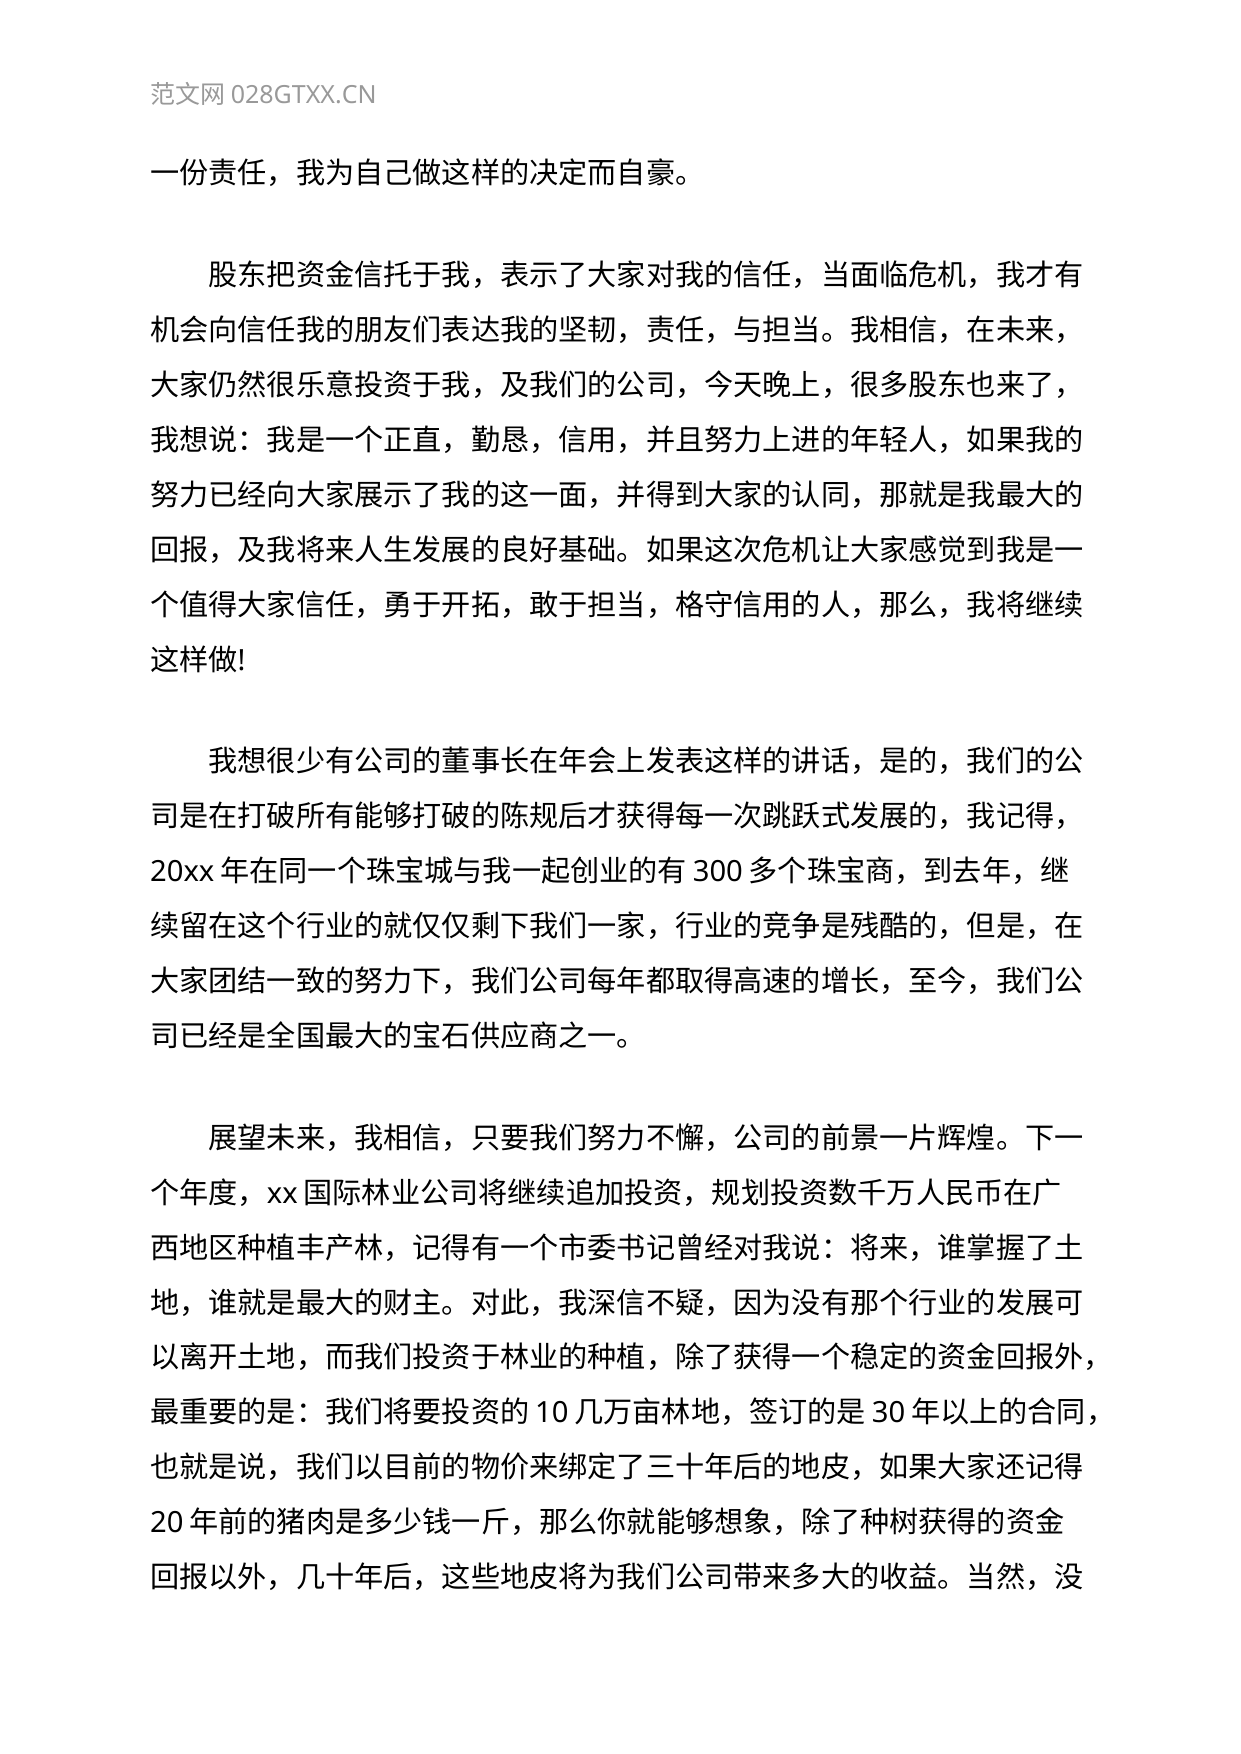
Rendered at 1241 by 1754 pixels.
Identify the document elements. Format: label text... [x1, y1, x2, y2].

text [150, 1114, 1090, 1596]
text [150, 150, 1090, 192]
text 我想很少有公司的董事长在年会上发表这样的讲话，是的，我们的公司是在打破所有能够打破的陈规后才获得每一次跳跃式发展的，我记得，20xx年在同一个珠宝城与我一起创业的有300多个珠宝商，到去年，继续留在这个行业的就仅仅剩下我们一家，行业的竞争是残酷的，但是，在大家团结一致的努力下，我们公司每年都取得高速的增长，至今，我们公司已经是全国最大的宝石供应商之一。 [150, 738, 1090, 1055]
text 股东把资金信托于我，表示了大家对我的信任，当面临危机，我才有机会向信任我的朋友们表达我的坚韧，责任，与担当。我相信，在未来，大家仍然很乐意投资于我，及我们的公司，今天晚上，很多股东也来了，我想说：我是一个正直，勤恳，信用，并且努力上进的年轻人，如果我的努力已经向大家展示了我的这一面，并得到大家的认同，那就是我最大的回报，及我将来人生发展的良好基础。如果这次危机让大家感觉到我是一个值得大家信任，勇于开拓，敢于担当，格守信用的人，那么，我将继续这样做! [150, 252, 1090, 678]
